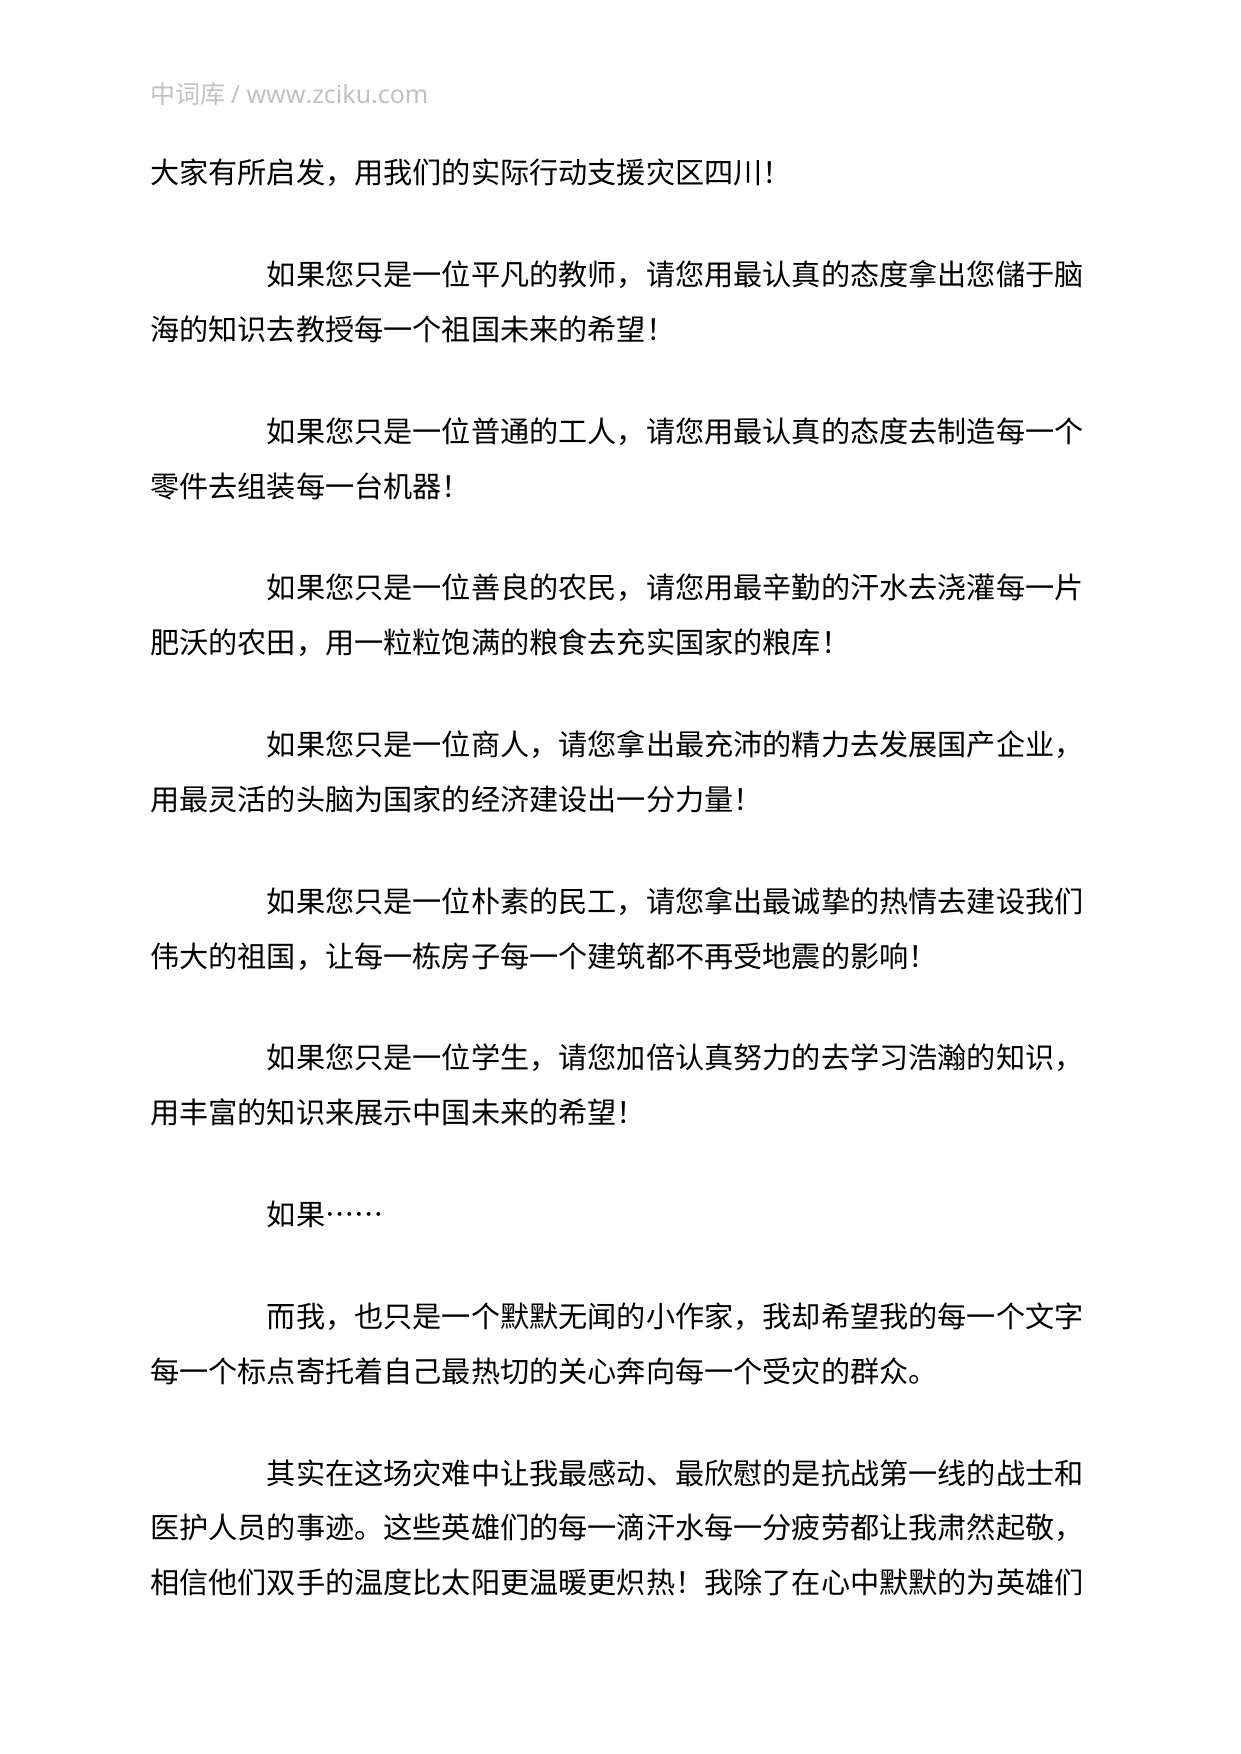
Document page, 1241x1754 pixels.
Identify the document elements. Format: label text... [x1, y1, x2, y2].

text 如果您只是一位平凡的教师，请您用最认真的态度拿出您儲于脑海的知识去教授每一个祖国未来的希望！ [150, 252, 1090, 349]
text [150, 150, 1090, 192]
text 如果您只是一位普通的工人，请您用最认真的态度去制造每一个零件去组装每一台机器！ [150, 408, 1090, 506]
text 如果您只是一位商人，请您拿出最充沛的精力去发展国产企业，用最灵活的头脑为国家的经济建设出一分力量！ [150, 722, 1090, 819]
text 如果您只是一位善良的农民，请您用最辛勤的汗水去浇灌每一片肥沃的农田，用一粒粒饱满的粮食去充实国家的粮库！ [150, 565, 1090, 662]
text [150, 1450, 1090, 1602]
text 而我，也只是一个默默无闻的小作家，我却希望我的每一个文字每一个标点寄托着自己最热切的关心奔向每一个受灾的群众。 [150, 1293, 1090, 1391]
text 如果…… [150, 1192, 1090, 1234]
text 如果您只是一位朴素的民工，请您拿出最诚挚的热情去建设我们伟大的祖国，让每一栋房子每一个建筑都不再受地震的影响！ [150, 878, 1090, 976]
text 如果您只是一位学生，请您加倍认真努力的去学习浩瀚的知识，用丰富的知识来展示中国未来的希望！ [150, 1035, 1090, 1132]
